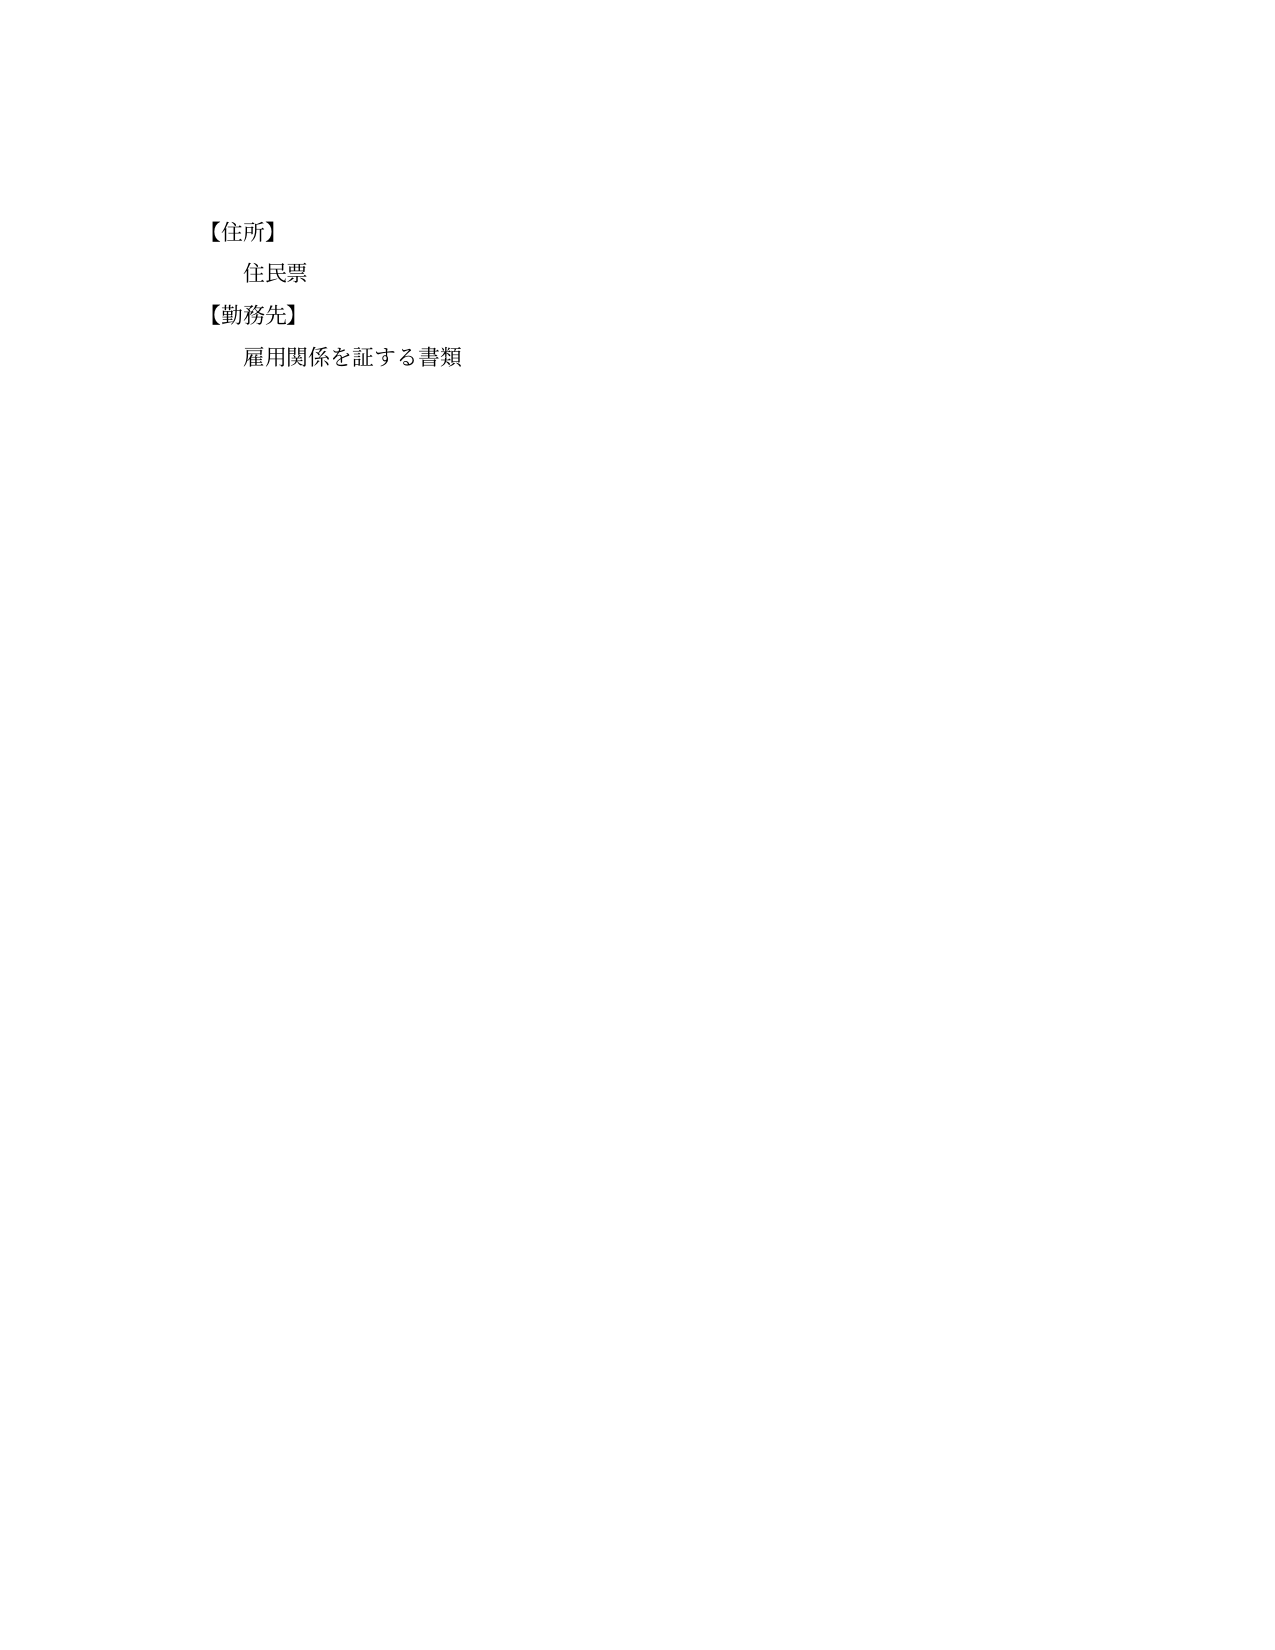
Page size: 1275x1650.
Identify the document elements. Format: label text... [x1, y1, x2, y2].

text 住民票 [177, 248, 1098, 290]
text 雇用関係を証する書類 [177, 332, 1098, 373]
text 【勤務先】 [177, 290, 1098, 332]
text 【住所】 [177, 207, 1098, 248]
